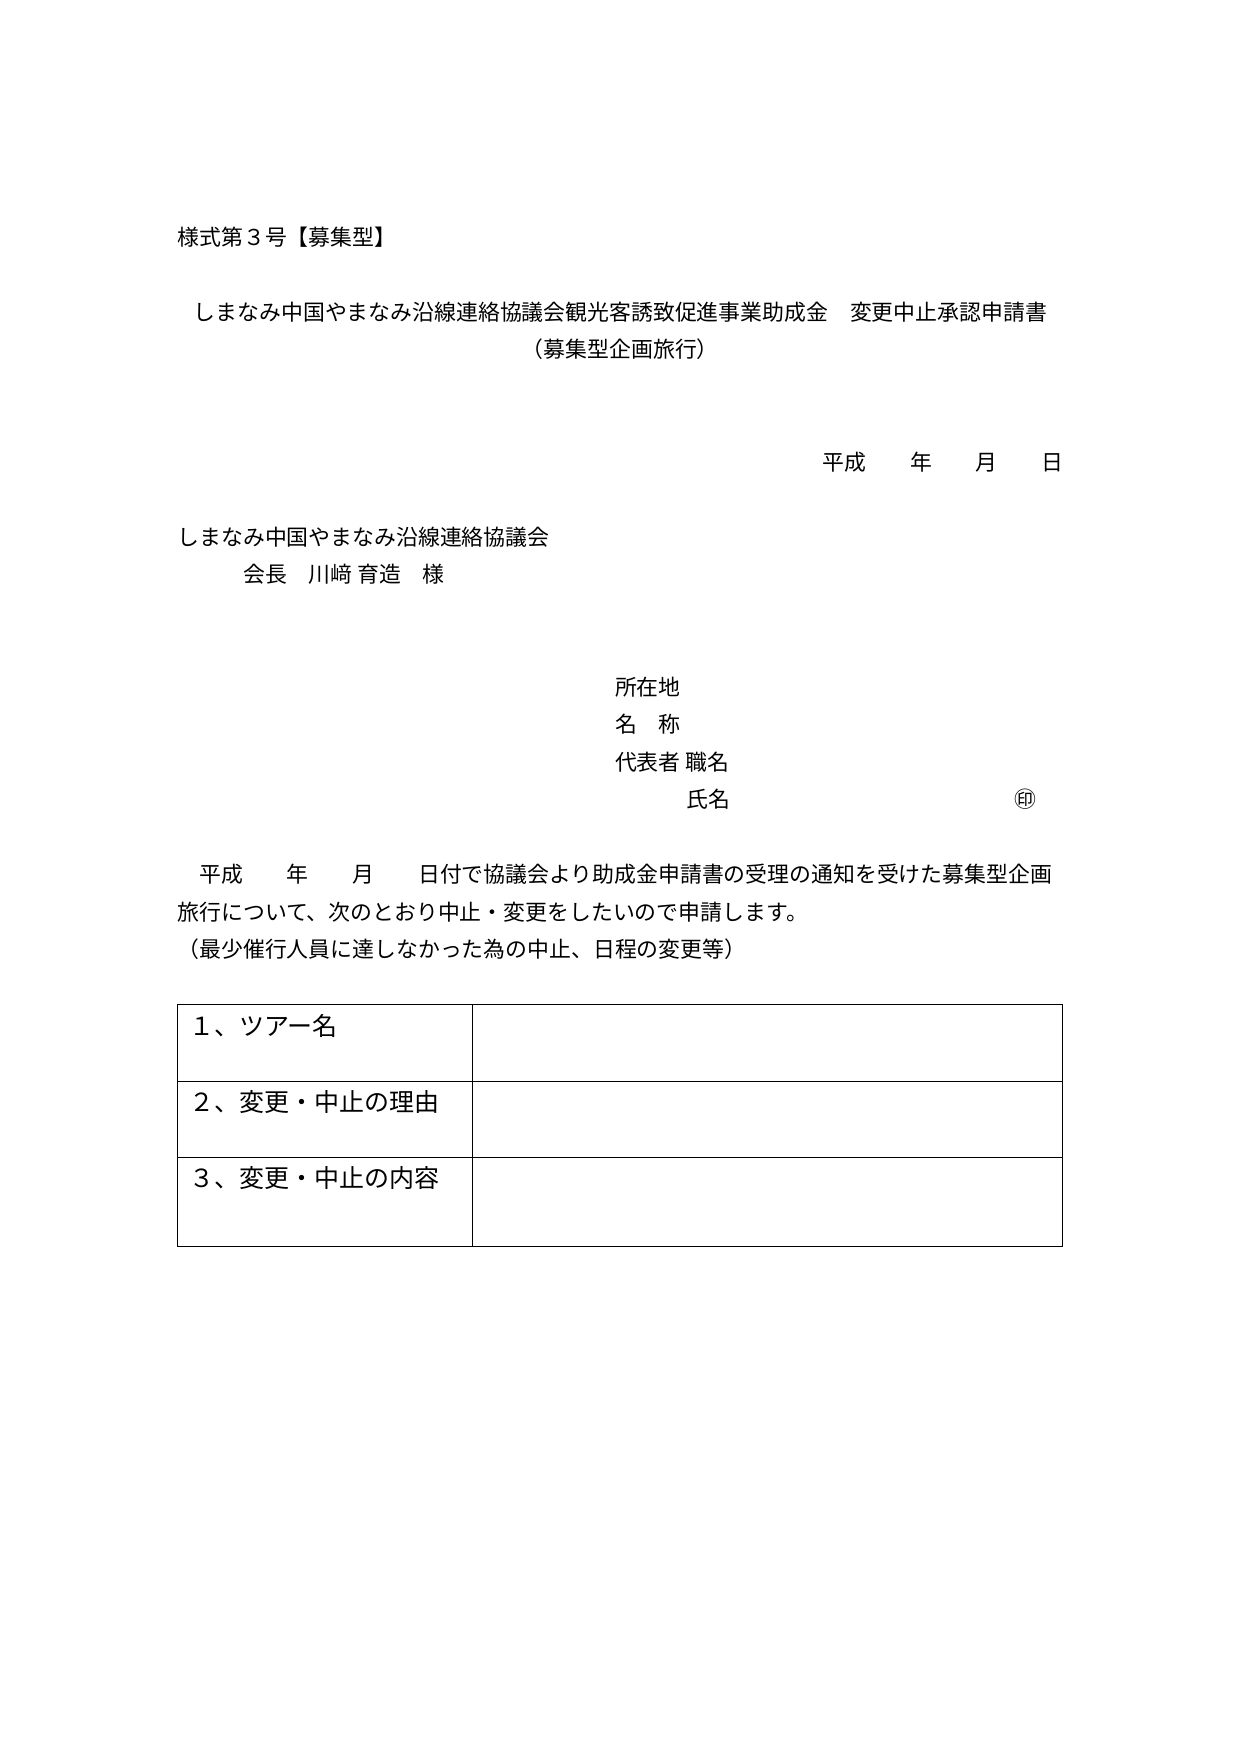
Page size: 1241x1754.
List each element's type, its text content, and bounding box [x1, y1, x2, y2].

text 平成 年 月 日付で協議会より助成金申請書の受理の通知を受けた募集型企画旅行について、次のとおり中止・変更をしたいので申請します。 [177, 854, 1063, 929]
text 名 称 [177, 704, 1063, 742]
table_cell ２、変更・中止の理由 [178, 1082, 472, 1157]
text 氏名 ㊞ [177, 779, 1063, 817]
table_cell ３、変更・中止の内容 [178, 1158, 472, 1246]
text 所在地 [177, 667, 1063, 704]
text 平成 年 月 日 [177, 442, 1063, 479]
text 代表者 職名 [177, 742, 1063, 779]
table_header [473, 1005, 1062, 1081]
text （最少催行人員に達しなかった為の中止、日程の変更等） [177, 929, 1063, 967]
text しまなみ中国やまなみ沿線連絡協議会 [177, 517, 1063, 554]
table_cell [473, 1082, 1062, 1157]
table_header １、ツアー名 [178, 1005, 472, 1081]
text しまなみ中国やまなみ沿線連絡協議会観光客誘致促進事業助成金 変更中止承認申請書 [177, 292, 1063, 329]
table_cell [473, 1158, 1062, 1246]
text 様式第３号【募集型】 [177, 217, 1063, 254]
text （募集型企画旅行） [177, 329, 1063, 367]
text 会長 川﨑 育造 様 [177, 554, 1063, 592]
